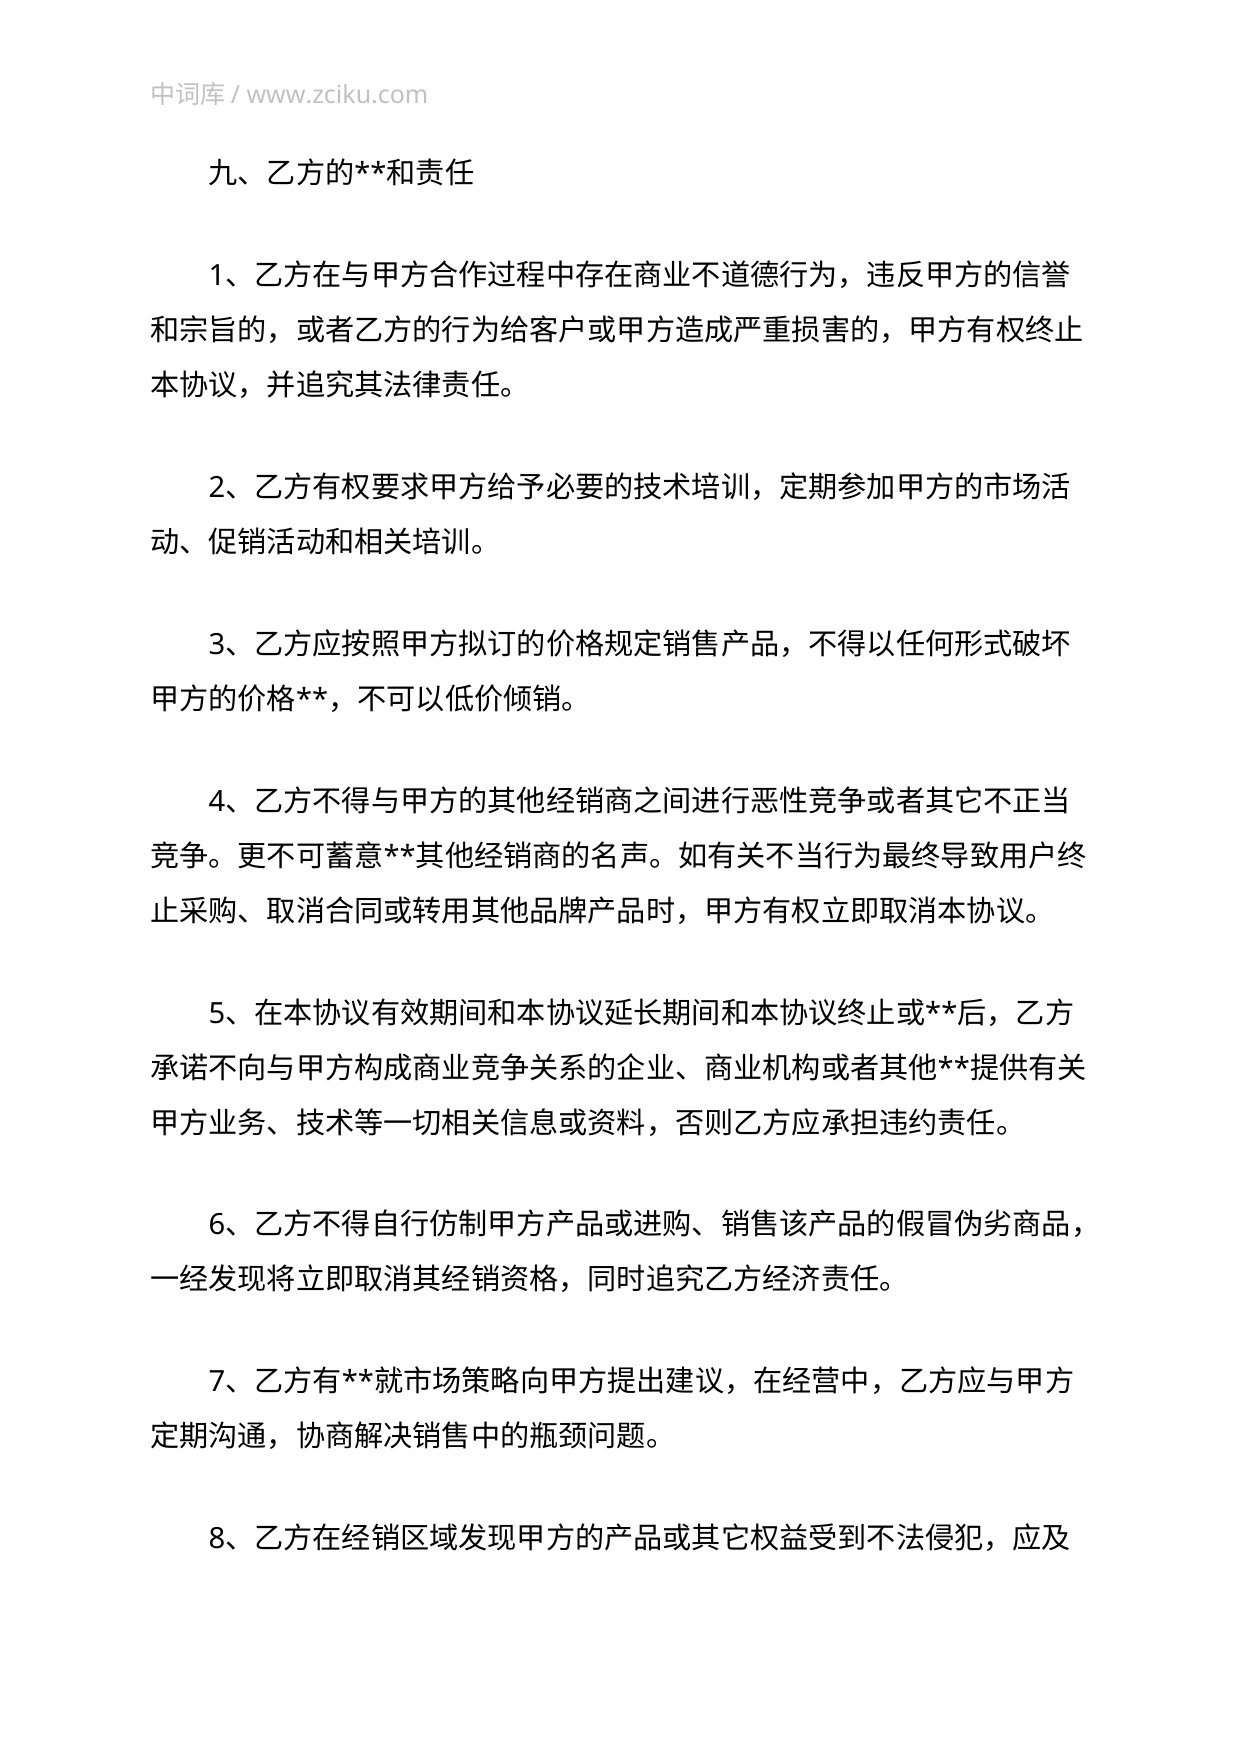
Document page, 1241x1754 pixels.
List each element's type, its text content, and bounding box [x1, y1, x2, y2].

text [150, 1514, 1090, 1557]
text 1、乙方在与甲方合作过程中存在商业不道德行为，违反甲方的信誉和宗旨的，或者乙方的行为给客户或甲方造成严重损害的，甲方有权终止本协议，并追究其法律责任。 [150, 252, 1090, 404]
text 4、乙方不得与甲方的其他经销商之间进行恶性竞争或者其它不正当竞争。更不可蓄意**其他经销商的名声。如有关不当行为最终导致用户终止采购、取消合同或转用其他品牌产品时，甲方有权立即取消本协议。 [150, 777, 1090, 930]
text 7、乙方有**就市场策略向甲方提出建议，在经营中，乙方应与甲方定期沟通，协商解决销售中的瓶颈问题。 [150, 1358, 1090, 1455]
text 3、乙方应按照甲方拟订的价格规定销售产品，不得以任何形式破坏甲方的价格**，不可以低价倾销。 [150, 620, 1090, 718]
text 5、在本协议有效期间和本协议延长期间和本协议终止或**后，乙方承诺不向与甲方构成商业竞争关系的企业、商业机构或者其他**提供有关甲方业务、技术等一切相关信息或资料，否则乙方应承担违约责任。 [150, 989, 1090, 1141]
text 6、乙方不得自行仿制甲方产品或进购、销售该产品的假冒伪劣商品，一经发现将立即取消其经销资格，同时追究乙方经济责任。 [150, 1201, 1090, 1298]
text 九、乙方的**和责任 [150, 150, 1090, 192]
text 2、乙方有权要求甲方给予必要的技术培训，定期参加甲方的市场活动、促销活动和相关培训。 [150, 464, 1090, 561]
